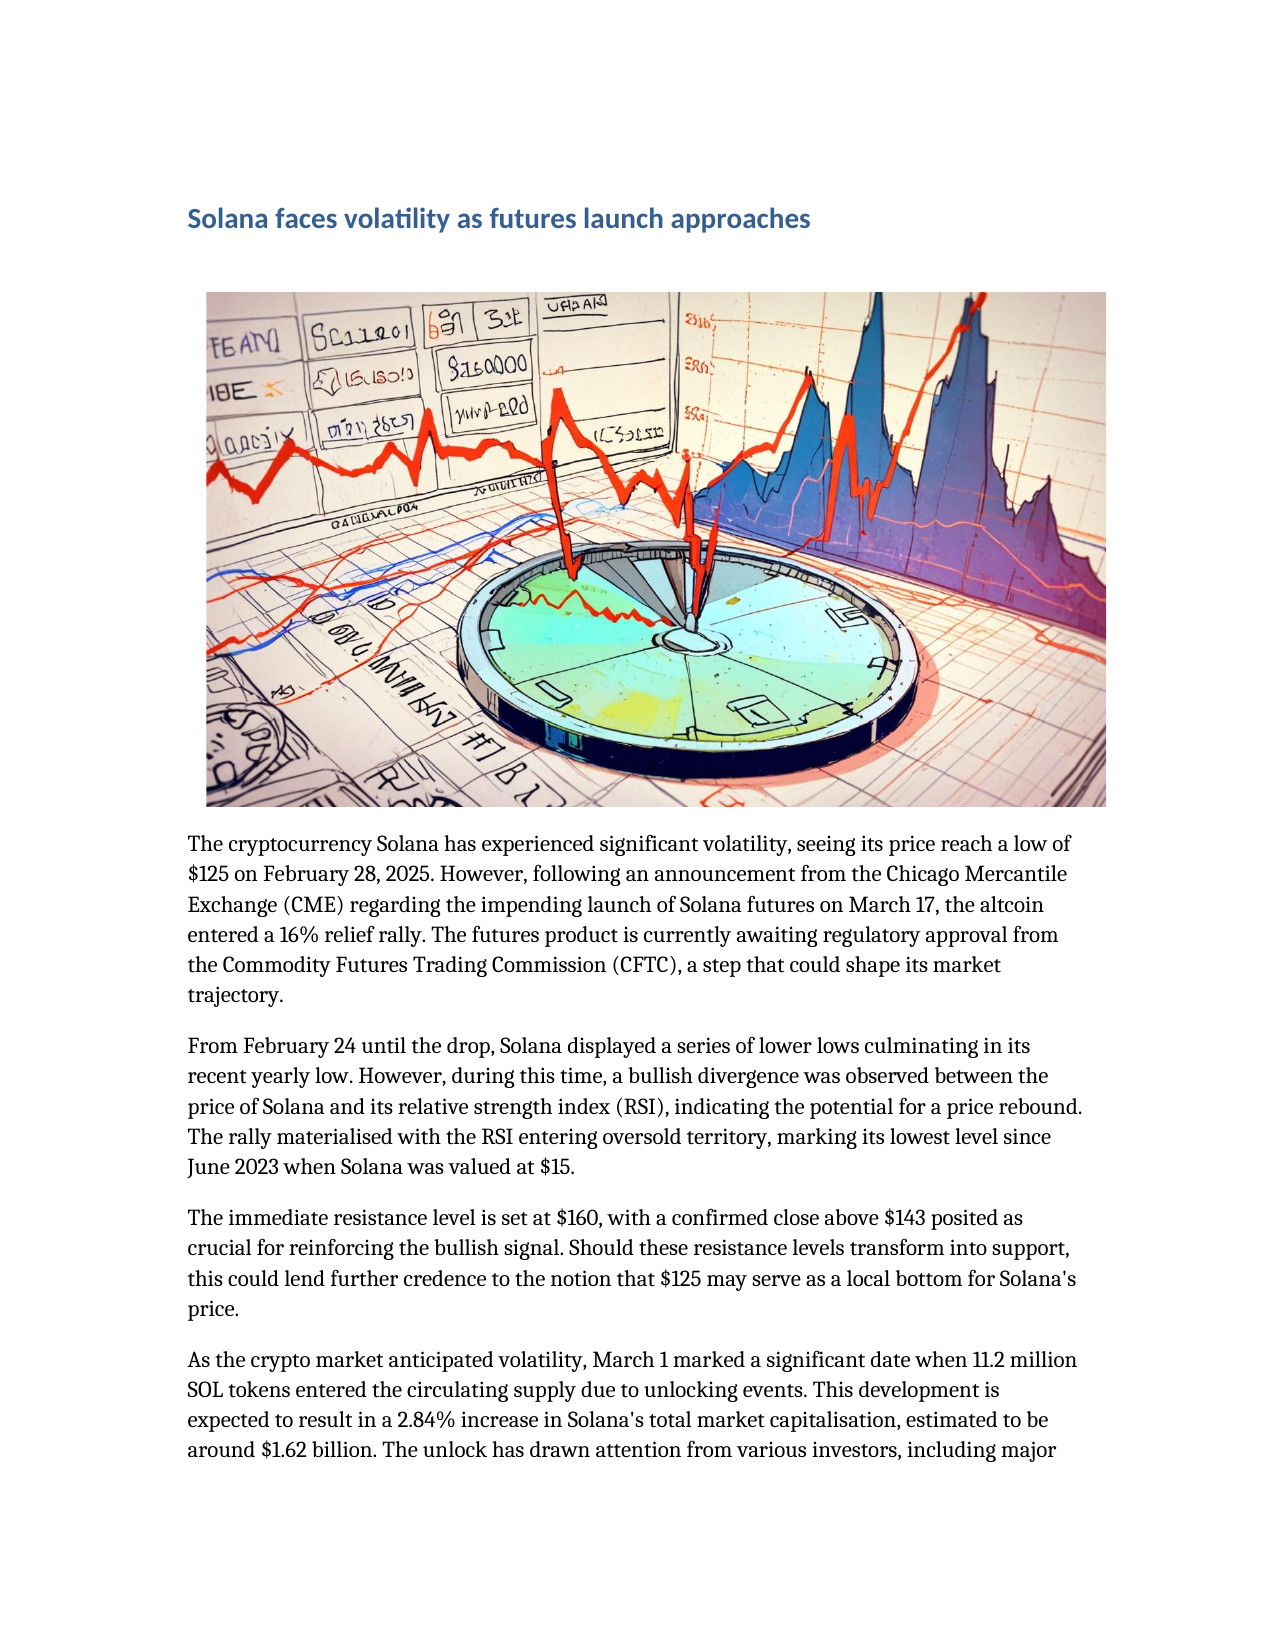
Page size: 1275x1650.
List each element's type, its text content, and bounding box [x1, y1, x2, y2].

text The immediate resistance level is set at $160, with a confirmed close above $143 posited as crucial for reinforcing the bullish signal. Should these resistance levels transform into support, this could lend further credence to the notion that $125 may serve as a local bottom for Solana's price. [187, 1205, 1087, 1322]
text From February 24 until the drop, Solana displayed a series of lower lows culminating in its recent yearly low. However, during this time, a bullish divergence was observed between the price of Solana and its relative strength index (RSI), indicating the potential for a price rebound. The rally materialised with the RSI entering oversold territory, marking its lowest level since June 2023 when Solana was valued at $15. [187, 1033, 1087, 1180]
picture [206, 292, 1107, 807]
subtitle Solana faces volatility as futures launch approaches [187, 200, 1087, 236]
text The cryptocurrency Solana has experienced significant volatility, seeing its price reach a low of $125 on February 28, 2025. However, following an announcement from the Chicago Mercantile Exchange (CME) regarding the impending launch of Solana futures on March 17, the altcoin entered a 16% relief rally. The futures product is currently awaiting regulatory approval from the Commodity Futures Trading Commission (CFTC), a step that could shape its market trajectory. [187, 831, 1087, 1008]
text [187, 1347, 1087, 1463]
